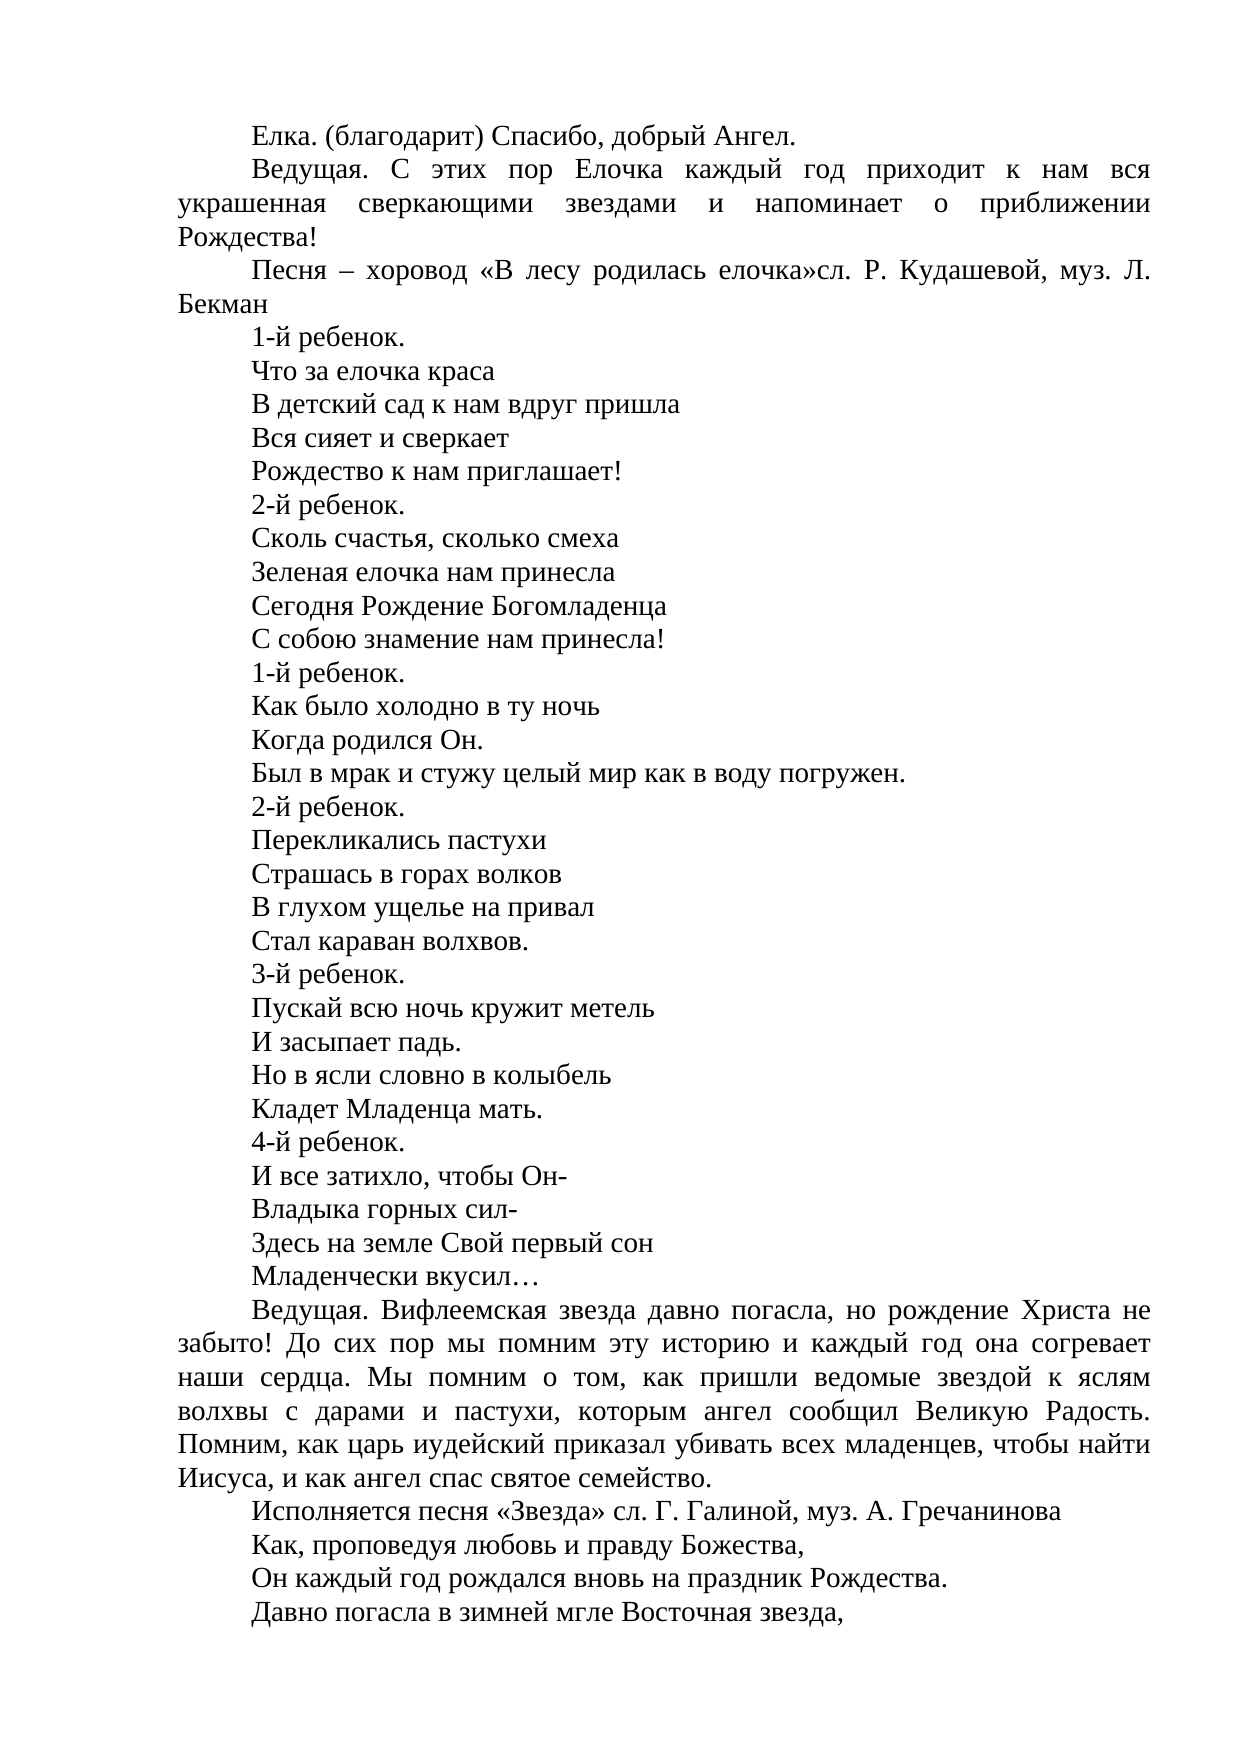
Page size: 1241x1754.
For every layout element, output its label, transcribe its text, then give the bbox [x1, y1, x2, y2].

text Пускай всю ночь кружит метель [177, 990, 1152, 1024]
text Но в ясли словно в колыбель [177, 1057, 1152, 1091]
text Сегодня Рождение Богомладенца [177, 588, 1152, 621]
text С собою знамение нам принесла! [177, 621, 1152, 655]
text Он каждый год рождался вновь на праздник Рождества. [177, 1560, 1152, 1594]
text Ведущая. С этих пор Елочка каждый год приходит к нам вся украшенная сверкающими звездами и напоминает о приближении Рождества! [177, 152, 1152, 252]
text 1-й ребенок. [177, 319, 1152, 353]
text Когда родился Он. [177, 722, 1152, 755]
text Исполняется песня «Звезда» сл. Г. Галиной, муз. А. Гречанинова [177, 1493, 1152, 1527]
text Рождество к нам приглашает! [177, 453, 1152, 487]
text 4-й ребенок. [177, 1124, 1152, 1158]
text Давно погасла в зимней мгле Восточная звезда, [177, 1594, 1152, 1627]
text Младенчески вкусил… [177, 1258, 1152, 1292]
text Страшась в горах волков [177, 856, 1152, 889]
text Елка. (благодарит) Спасибо, добрый Ангел. [177, 118, 1152, 152]
text 1-й ребенок. [177, 655, 1152, 688]
text Ведущая. Вифлеемская звезда давно погасла, но рождение Христа не забыто! До сих пор мы помним эту историю и каждый год она согревает наши сердца. Мы помним о том, как пришли ведомые звездой к яслям волхвы с дарами и пастухи, которым ангел сообщил Великую Радость. Помним, как царь иудейский приказал убивать всех младенцев, чтобы найти Иисуса, и как ангел спас святое семейство. [177, 1292, 1152, 1493]
text Песня – хоровод «В лесу родилась елочка»сл. Р. Кудашевой, муз. Л. Бекман [177, 252, 1152, 319]
text В детский сад к нам вдруг пришла [177, 386, 1152, 420]
text Зеленая елочка нам принесла [177, 554, 1152, 588]
text Здесь на земле Свой первый сон [177, 1225, 1152, 1258]
text Владыка горных сил- [177, 1191, 1152, 1225]
text И засыпает падь. [177, 1024, 1152, 1057]
text И все затихло, чтобы Он- [177, 1158, 1152, 1191]
text Сколь счастья, сколько смеха [177, 521, 1152, 554]
text Стал караван волхвов. [177, 923, 1152, 957]
text 3-й ребенок. [177, 957, 1152, 990]
text Перекликались пастухи [177, 822, 1152, 856]
text Кладет Младенца мать. [177, 1091, 1152, 1124]
text В глухом ущелье на привал [177, 889, 1152, 923]
text Был в мрак и стужу целый мир как в воду погружен. [177, 755, 1152, 789]
text 2-й ребенок. [177, 789, 1152, 822]
text Вся сияет и сверкает [177, 420, 1152, 453]
text Что за елочка краса [177, 353, 1152, 386]
text Как, проповедуя любовь и правду Божества, [177, 1527, 1152, 1560]
text 2-й ребенок. [177, 487, 1152, 521]
text Как было холодно в ту ночь [177, 688, 1152, 722]
